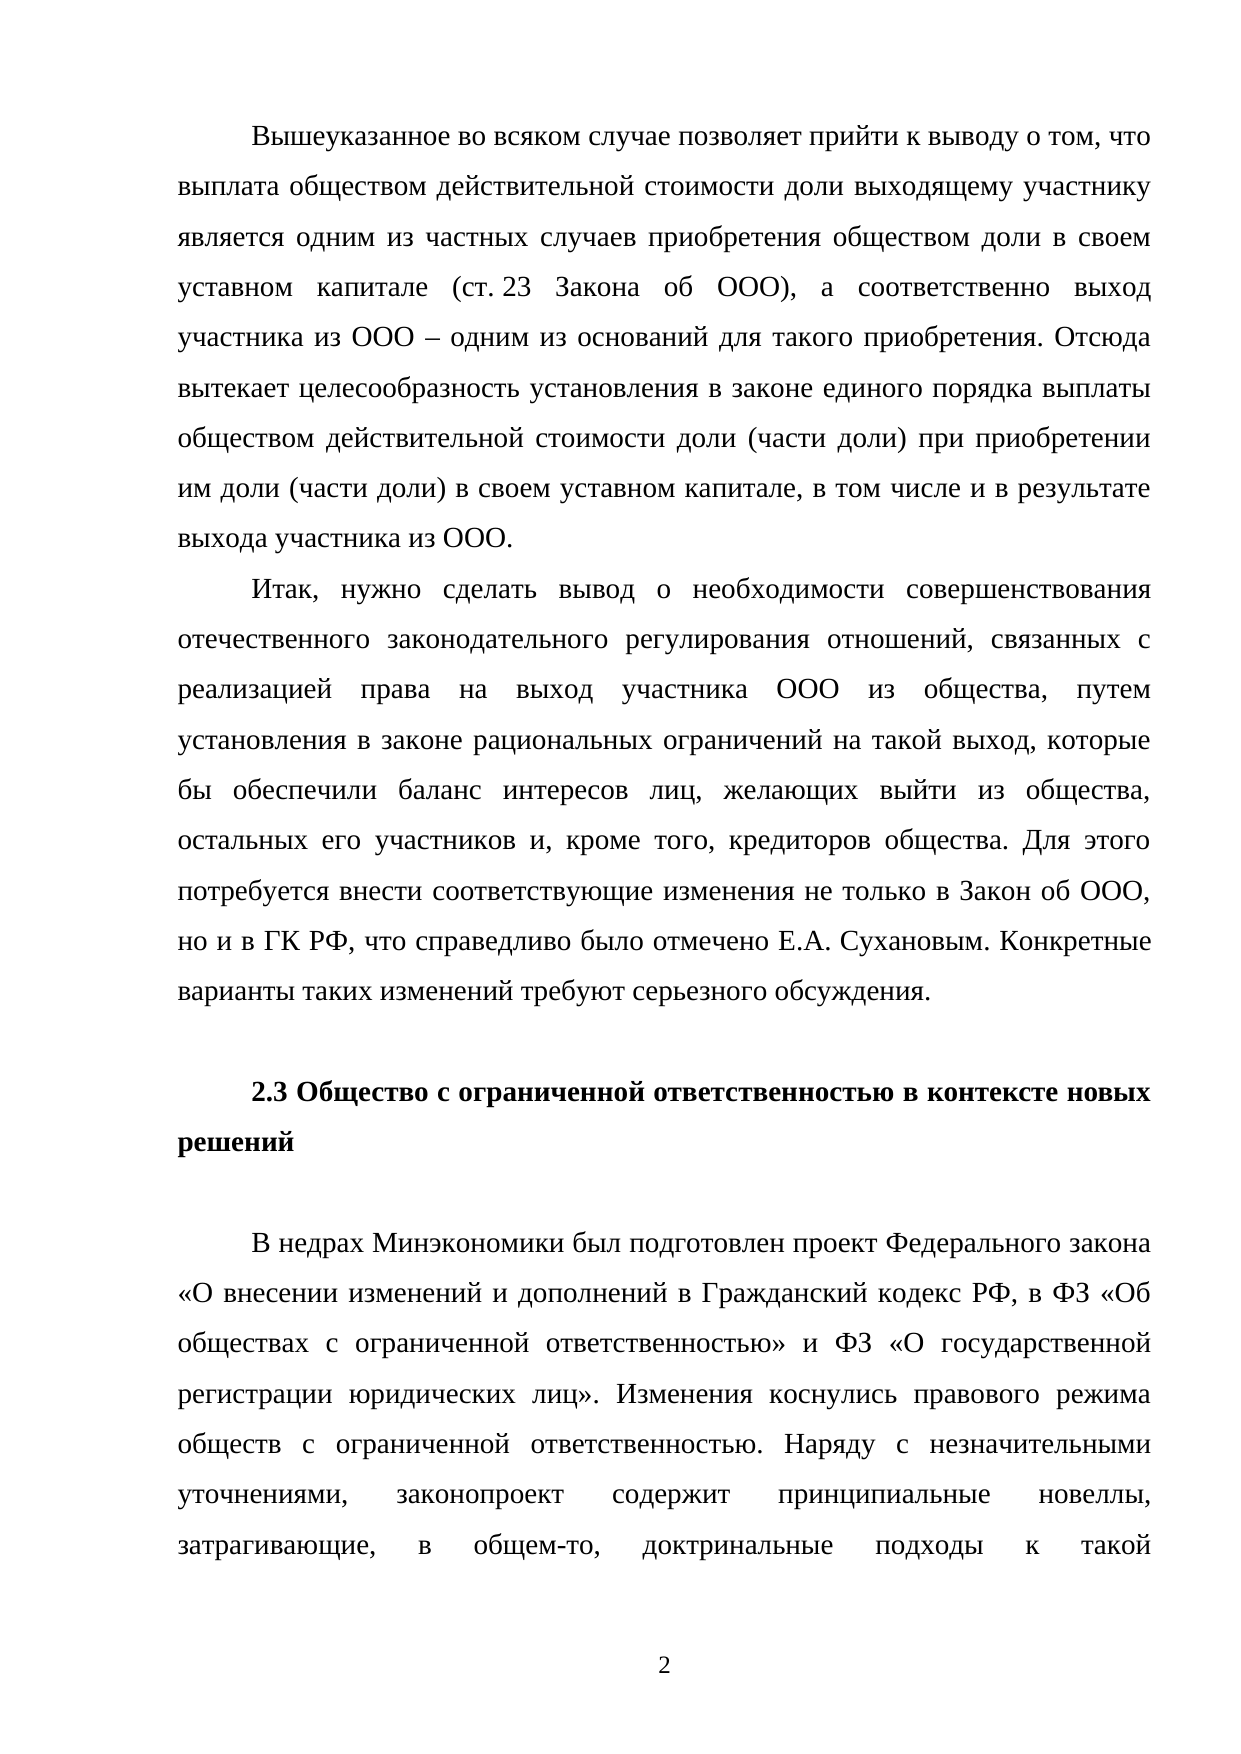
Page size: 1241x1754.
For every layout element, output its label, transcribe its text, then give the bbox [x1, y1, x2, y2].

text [177, 1225, 1152, 1560]
text Вышеуказанное во всяком случае позволяет прийти к выводу о том, что выплата обществом действительной стоимости доли выходящему участнику является одним из частных случаев приобретения обществом доли в своем уставном капитале (ст. 23 Закона об ООО), а соответственно выход участника из ООО – одним из оснований для такого приобретения. Отсюда вытекает целесообразность установления в законе единого порядка выплаты обществом действительной стоимости доли (части доли) при приобретении им доли (части доли) в своем уставном капитале, в том числе и в результате выхода участника из ООО. [177, 118, 1152, 554]
text Итак, нужно сделать вывод о необходимости совершенствования отечественного законодательного регулирования отношений, связанных с реализацией права на выход участника ООО из общества, путем установления в законе рациональных ограничений на такой выход, которые бы обеспечили баланс интересов лиц, желающих выйти из общества, остальных его участников и, кроме того, кредиторов общества. Для этого потребуется внести соответствующие изменения не только в Закон об ООО, но и в ГК РФ, что справедливо было отмечено Е.А. Сухановым. Конкретные варианты таких изменений требуют серьезного обсуждения. [177, 571, 1152, 1007]
subtitle 2.3 Общество с ограниченной ответственностью в контексте новых решений [177, 1074, 1152, 1158]
